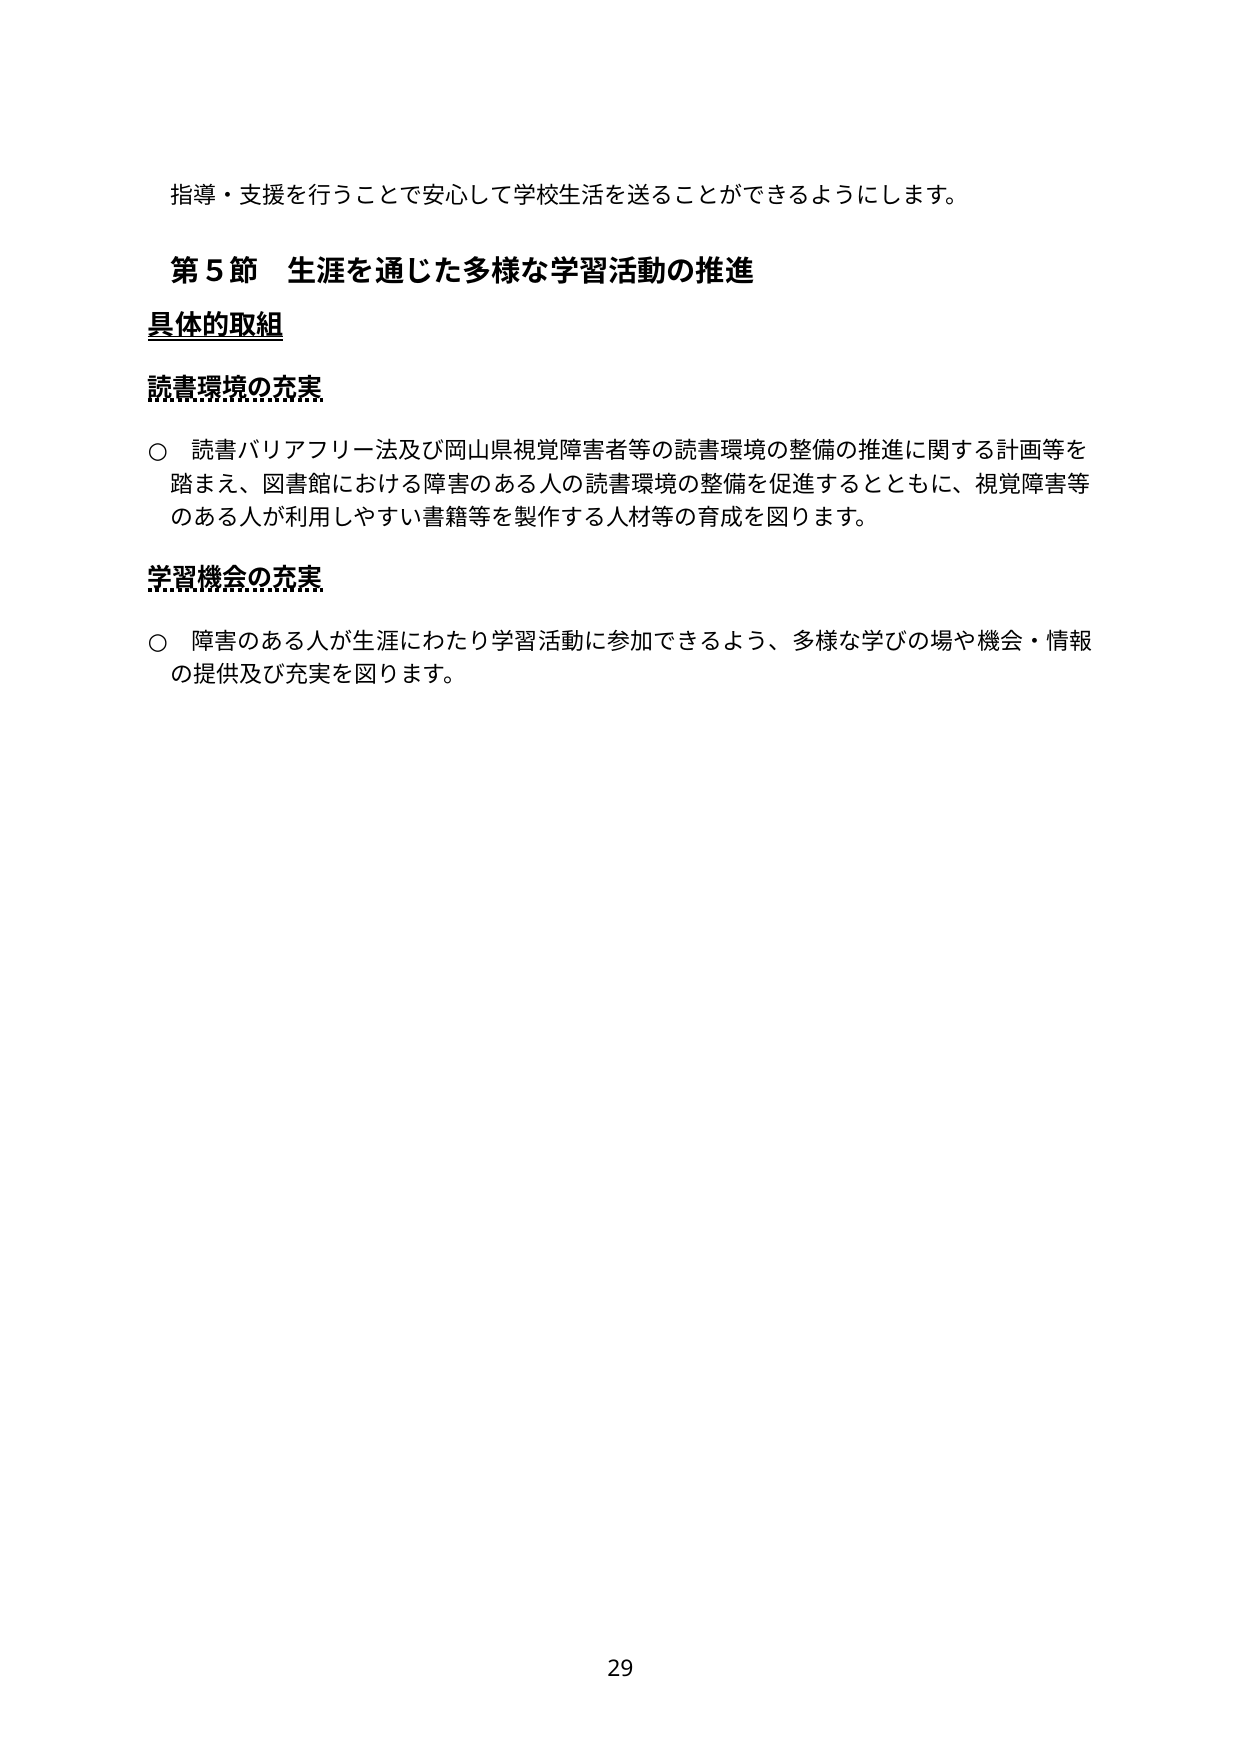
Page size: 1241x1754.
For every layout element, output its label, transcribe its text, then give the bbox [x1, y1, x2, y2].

text ○ 障害のある人が生涯にわたり学習活動に参加できるよう、多様な学びの場や機会・情報の提供及び充実を図ります。 [148, 623, 1092, 689]
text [148, 177, 1092, 210]
subtitle 学習機会の充実 [148, 557, 1092, 593]
text ○ 読書バリアフリー法及び岡山県視覚障害者等の読書環境の整備の推進に関する計画等を踏まえ、図書館における障害のある人の読書環境の整備を促進するとともに、視覚障害等のある人が利用しやすい書籍等を製作する人材等の育成を図ります。 [148, 432, 1092, 532]
subtitle 読書環境の充実 [148, 367, 1092, 403]
subtitle 第５節 生涯を通じた多様な学習活動の推進 [171, 248, 1069, 290]
subtitle 具体的取組 [148, 303, 1092, 342]
